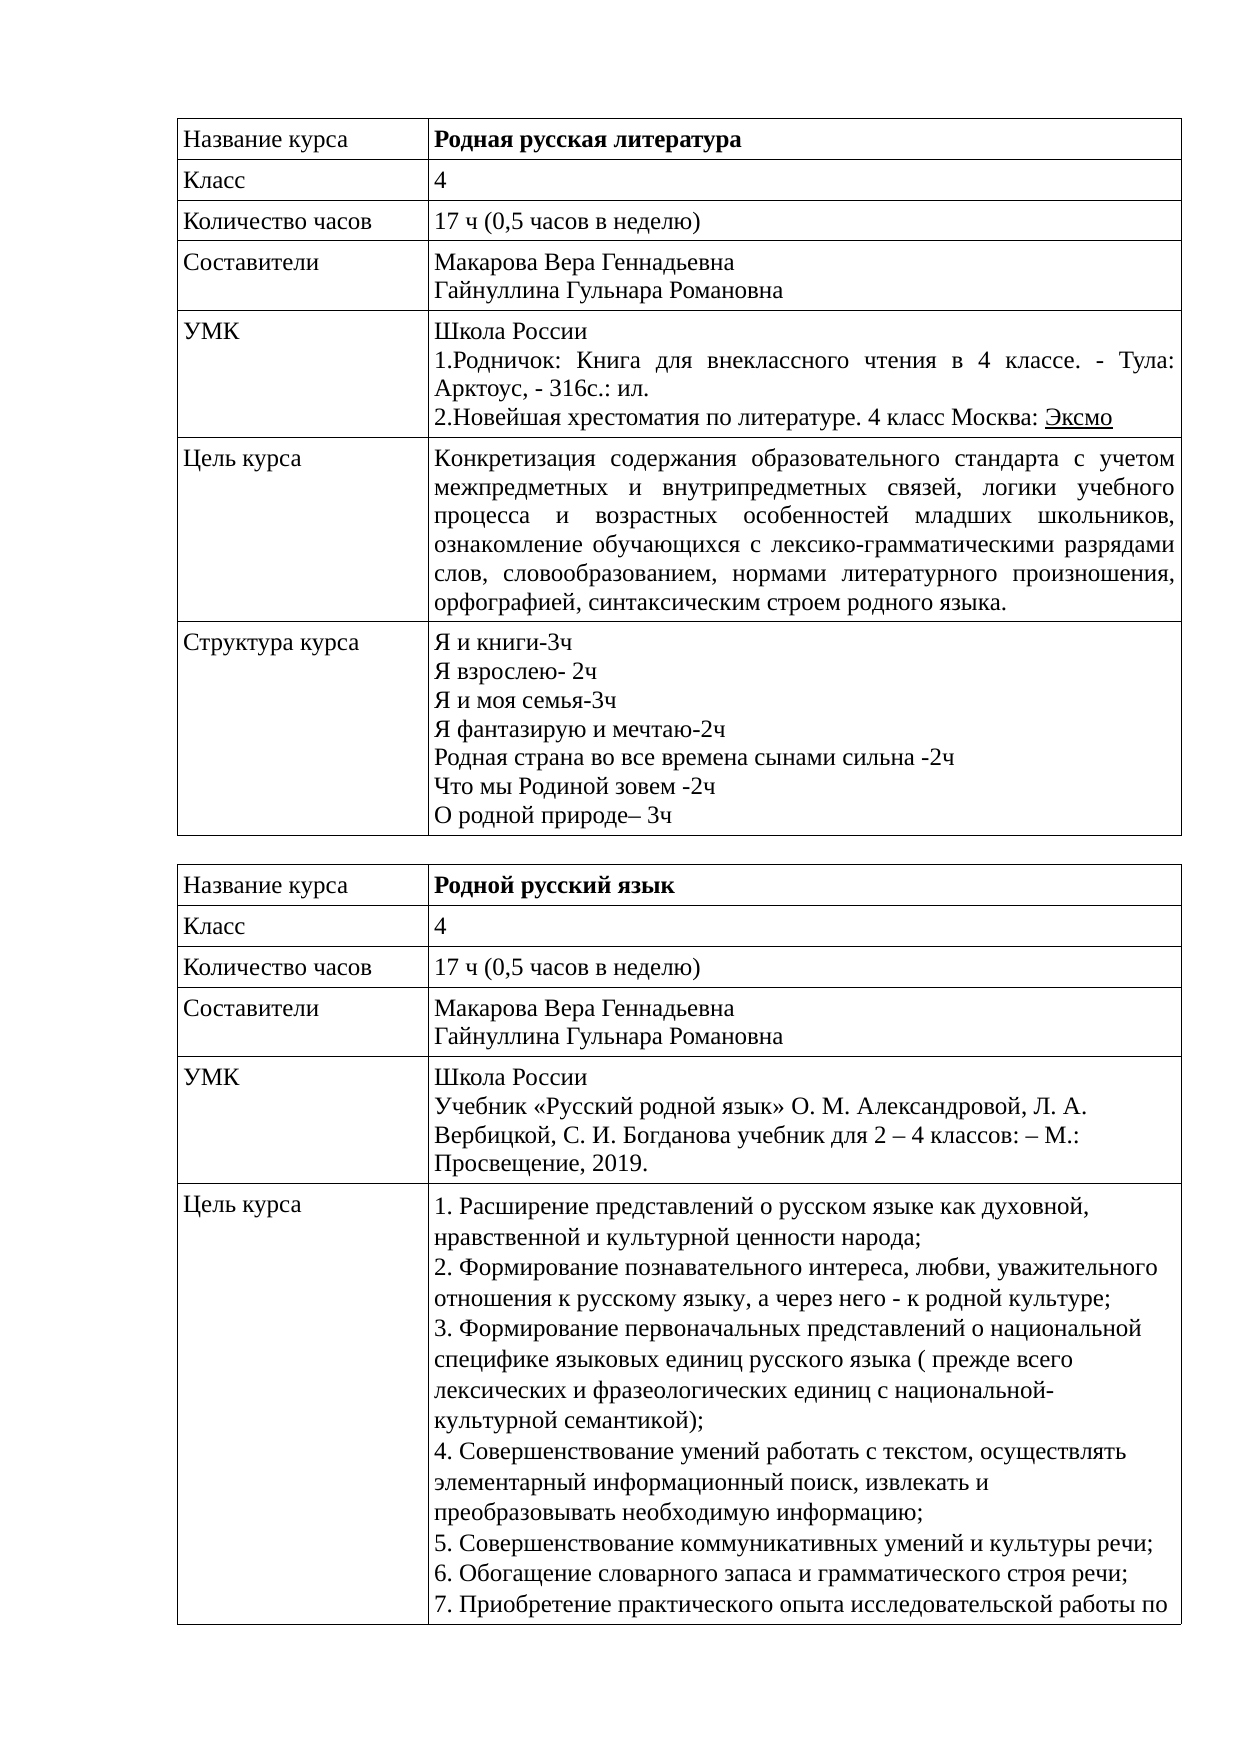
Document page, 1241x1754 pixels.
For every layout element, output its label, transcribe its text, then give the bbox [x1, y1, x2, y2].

table_cell Составители [178, 241, 428, 310]
table_cell Школа России Учебник «Русский родной язык» О. М. Александровой, Л. А. Вербицкой, С. И. Богданова учебник для 2 – 4 классов: – М.: Просвещение, 2019. [429, 1057, 1181, 1183]
table_header Название курса [178, 119, 428, 159]
table_cell УМК [178, 1057, 428, 1183]
table_cell Я и книги-3ч Я взрослею- 2ч Я и моя семья-3ч Я фантазирую и мечтаю-2ч Родная страна во все времена сынами сильна -2ч Что мы Родиной зовем -2ч О родной природе– 3ч [429, 622, 1181, 834]
table_cell 17 ч (0,5 часов в неделю) [429, 201, 1181, 240]
table_cell Макарова Вера Геннадьевна Гайнуллина Гульнара Романовна [429, 988, 1181, 1056]
table_cell 4 [429, 906, 1181, 946]
table_cell Цель курса [178, 438, 428, 621]
table_cell Конкретизация содержания образовательного стандарта с учетом межпредметных и внутрипредметных связей, логики учебного процесса и возрастных особенностей младших школьников, ознакомление обучающихся с лексико-грамматическими разрядами слов, словообразованием, нормами литературного произношения, орфографией, синтаксическим строем родного языка. [429, 438, 1181, 621]
table_cell Класс [178, 906, 428, 946]
table_cell Количество часов [178, 201, 428, 240]
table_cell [429, 1184, 1181, 1624]
table_cell Составители [178, 988, 428, 1056]
table_cell Класс [178, 160, 428, 199]
table_cell Цель курса [178, 1184, 428, 1624]
table_header Название курса [178, 865, 428, 905]
table_cell Структура курса [178, 622, 428, 834]
table_cell Макарова Вера Геннадьевна Гайнуллина Гульнара Романовна [429, 241, 1181, 310]
table_cell Школа России 1.Родничок: Книга для внеклассного чтения в 4 классе. - Тула: Арктоус, - 316с.: ил. 2.Новейшая хрестоматия по литературе. 4 класс Москва: Эксмо [429, 311, 1181, 437]
table_header Родная русская литература [429, 119, 1181, 159]
table_cell 17 ч (0,5 часов в неделю) [429, 947, 1181, 986]
table_header Родной русский язык [429, 865, 1181, 905]
table_cell УМК [178, 311, 428, 437]
table_cell 4 [429, 160, 1181, 199]
table_cell Количество часов [178, 947, 428, 986]
